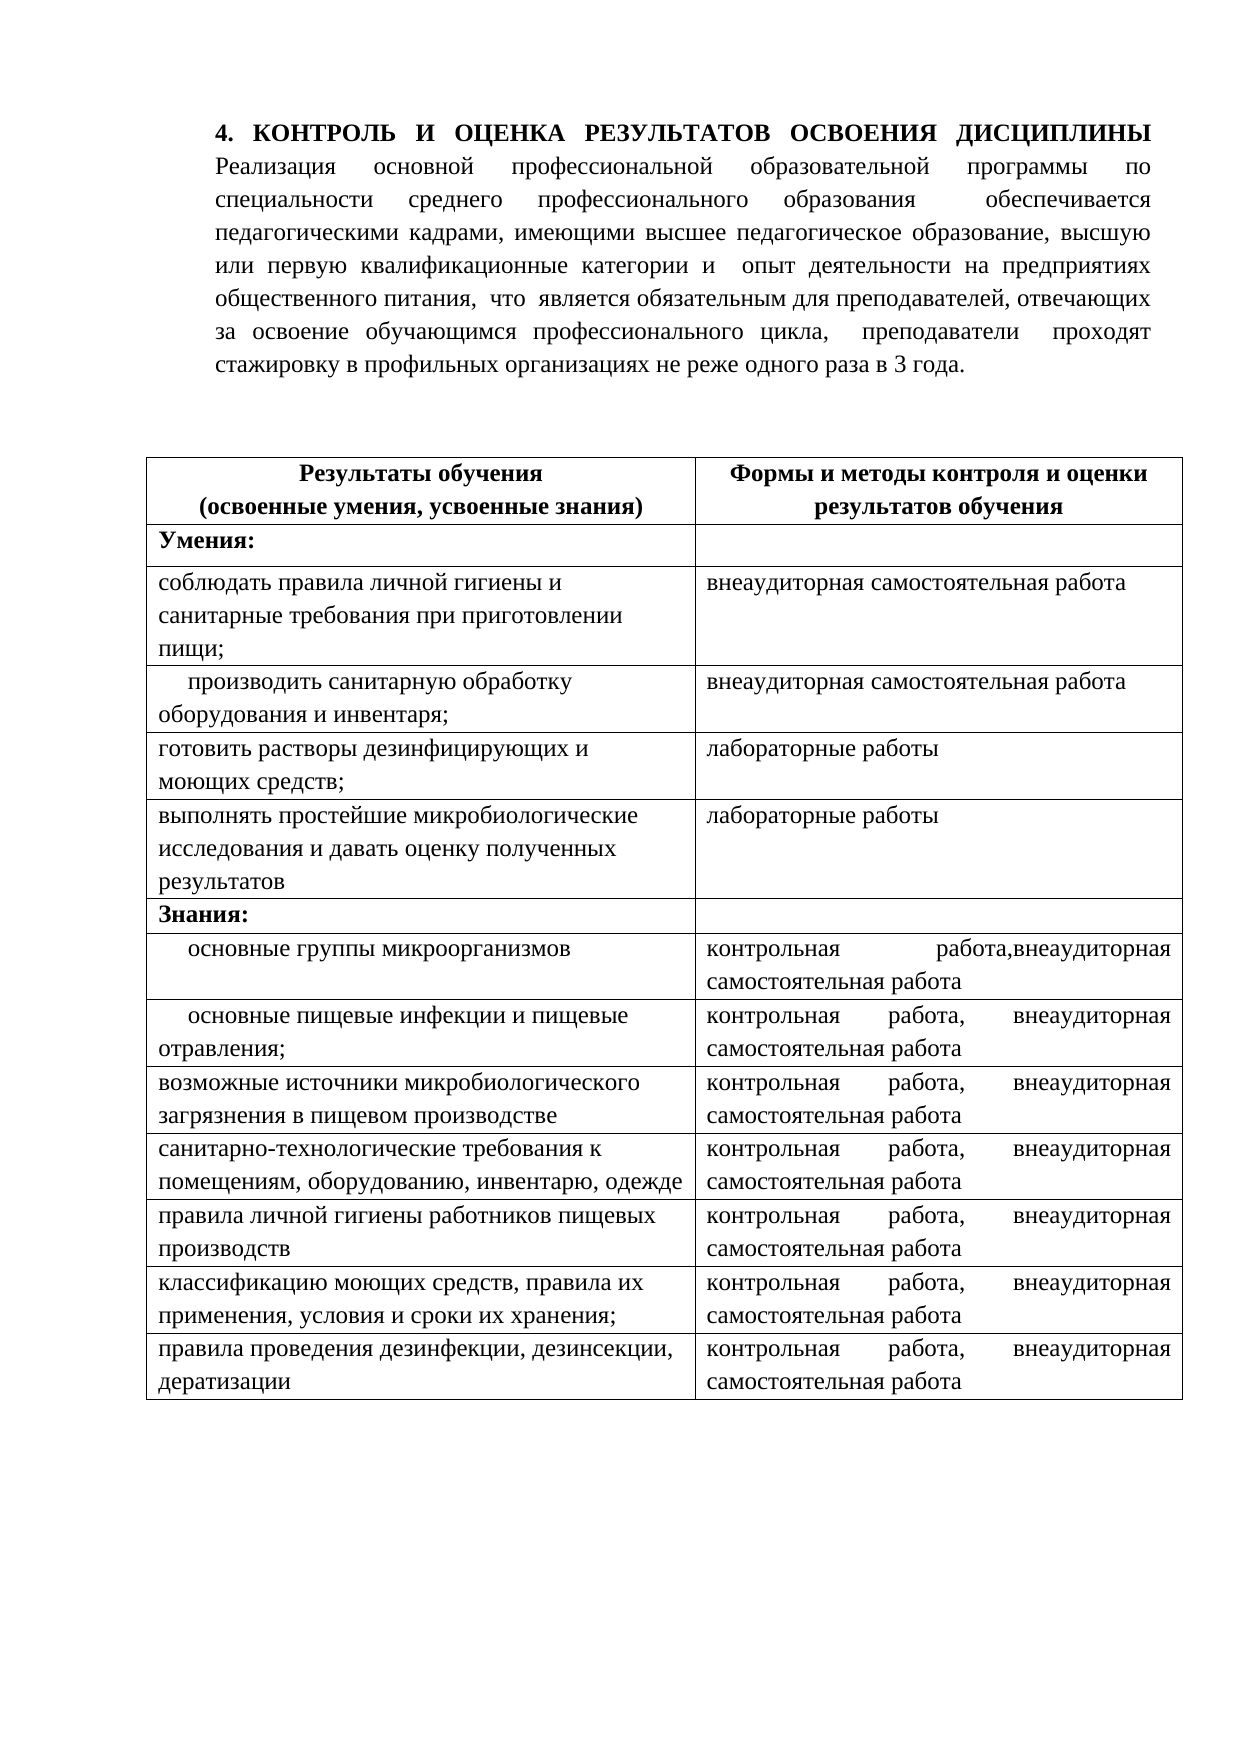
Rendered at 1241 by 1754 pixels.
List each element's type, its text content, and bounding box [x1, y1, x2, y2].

table_cell производить санитарную обработку оборудования и инвентаря; [147, 666, 695, 732]
text 4. Контроль и оценка результатов освоения Дисциплины Реализация основной профессиональной образовательной программы по специальности среднего профессионального образования обеспечивается педагогическими кадрами, имеющими высшее педагогическое образование, высшую или первую квалификационные категории и опыт деятельности на предприятиях общественного питания, что является обязательным для преподавателей, отвечающих за освоение обучающимся профессионального цикла, преподаватели проходят стажировку в профильных организациях не реже одного раза в 3 года. [215, 118, 1152, 378]
table_cell контрольная работа, внеаудиторная самостоятельная работа [696, 1200, 1182, 1266]
table_cell контрольная работа, внеаудиторная самостоятельная работа [696, 1134, 1182, 1199]
table_header Формы и методы контроля и оценки результатов обучения [696, 458, 1182, 524]
table_cell выполнять простейшие микробиологические исследования и давать оценку полученных результатов [147, 800, 695, 898]
table_cell возможные источники микробиологического загрязнения в пищевом производстве [147, 1067, 695, 1132]
table_cell контрольная работа, внеаудиторная самостоятельная работа [696, 1334, 1182, 1399]
table_cell внеаудиторная самостоятельная работа [696, 567, 1182, 665]
table_cell санитарно-технологические требования к помещениям, оборудованию, инвентарю, одежде [147, 1134, 695, 1199]
table_cell [696, 899, 1182, 932]
table_cell контрольная работа,внеаудиторная самостоятельная работа [696, 934, 1182, 999]
table_cell правила проведения дезинфекции, дезинсекции, дератизации [147, 1334, 695, 1399]
table_cell классификацию моющих средств, правила их применения, условия и сроки их хранения; [147, 1267, 695, 1332]
table_cell основные группы микроорганизмов [147, 934, 695, 999]
table_cell контрольная работа, внеаудиторная самостоятельная работа [696, 1267, 1182, 1332]
table_cell контрольная работа, внеаудиторная самостоятельная работа [696, 1000, 1182, 1066]
table_cell правила личной гигиены работников пищевых производств [147, 1200, 695, 1266]
table_cell лабораторные работы [696, 800, 1182, 898]
table_cell основные пищевые инфекции и пищевые отравления; [147, 1000, 695, 1066]
table_cell [696, 525, 1182, 566]
table_cell Знания: [147, 899, 695, 932]
table_cell готовить растворы дезинфицирующих и моющих средств; [147, 733, 695, 799]
table_cell соблюдать правила личной гигиены и санитарные требования при приготовлении пищи; [147, 567, 695, 665]
table_cell Умения: [147, 525, 695, 566]
table_header Результаты обучения (освоенные умения, усвоенные знания) [147, 458, 695, 524]
table_cell внеаудиторная самостоятельная работа [696, 666, 1182, 732]
table_cell лабораторные работы [696, 733, 1182, 799]
table_cell контрольная работа, внеаудиторная самостоятельная работа [696, 1067, 1182, 1132]
